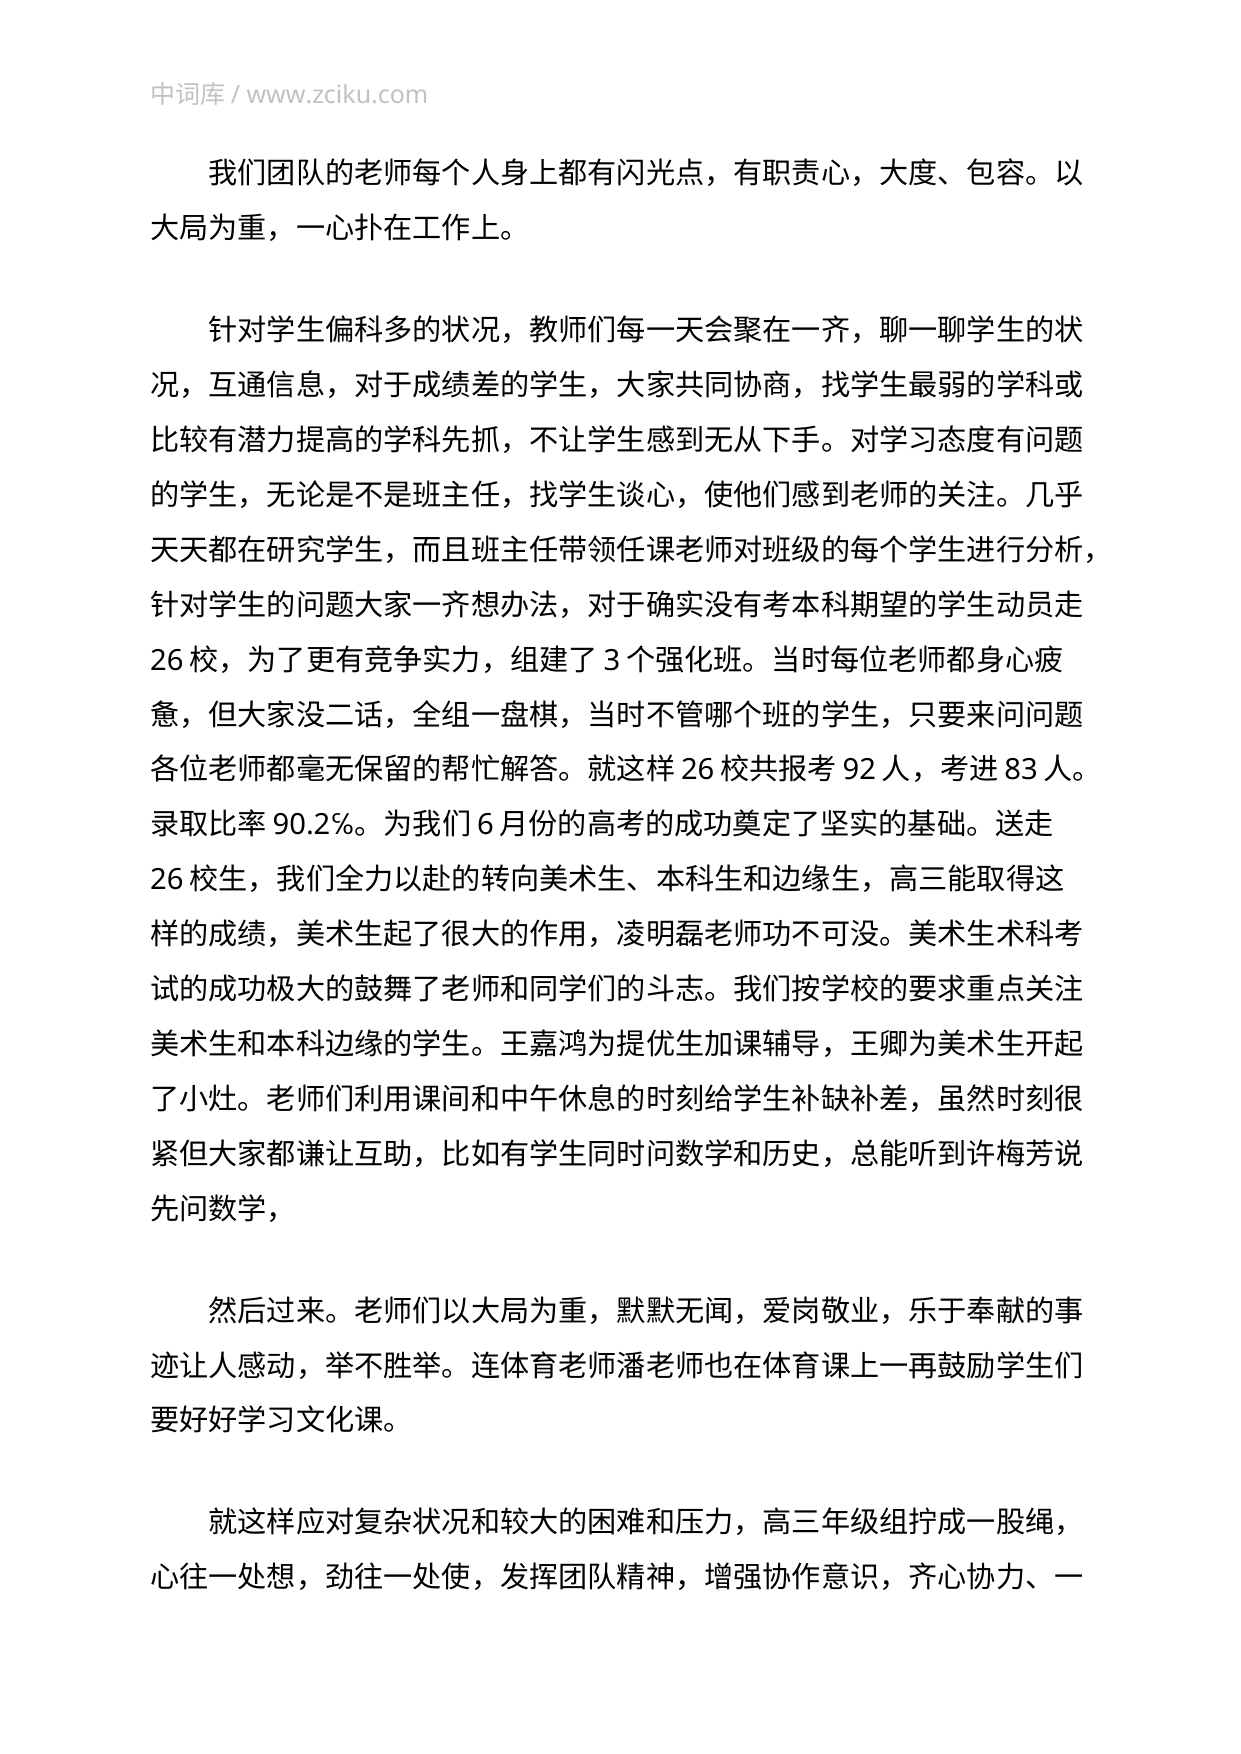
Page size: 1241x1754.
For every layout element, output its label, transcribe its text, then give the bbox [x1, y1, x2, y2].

text 针对学生偏科多的状况，教师们每一天会聚在一齐，聊一聊学生的状况，互通信息，对于成绩差的学生，大家共同协商，找学生最弱的学科或比较有潜力提高的学科先抓，不让学生感到无从下手。对学习态度有问题的学生，无论是不是班主任，找学生谈心，使他们感到老师的关注。几乎天天都在研究学生，而且班主任带领任课老师对班级的每个学生进行分析，针对学生的问题大家一齐想办法，对于确实没有考本科期望的学生动员走26校，为了更有竞争实力，组建了3个强化班。当时每位老师都身心疲惫，但大家没二话，全组一盘棋，当时不管哪个班的学生，只要来问问题各位老师都毫无保留的帮忙解答。就这样26校共报考92人，考进83人。录取比率90.2℅。为我们6月份的高考的成功奠定了坚实的基础。送走26校生，我们全力以赴的转向美术生、本科生和边缘生，高三能取得这样的成绩，美术生起了很大的作用，凌明磊老师功不可没。美术生术科考试的成功极大的鼓舞了老师和同学们的斗志。我们按学校的要求重点关注美术生和本科边缘的学生。王嘉鸿为提优生加课辅导，王卿为美术生开起了小灶。老师们利用课间和中午休息的时刻给学生补缺补差，虽然时刻很紧但大家都谦让互助，比如有学生同时问数学和历史，总能听到许梅芳说先问数学， [150, 307, 1090, 1228]
text 然后过来。老师们以大局为重，默默无闻，爱岗敬业，乐于奉献的事迹让人感动，举不胜举。连体育老师潘老师也在体育课上一再鼓励学生们要好好学习文化课。 [150, 1287, 1090, 1439]
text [150, 1499, 1090, 1596]
text 我们团队的老师每个人身上都有闪光点，有职责心，大度、包容。以大局为重，一心扑在工作上。 [150, 150, 1090, 247]
